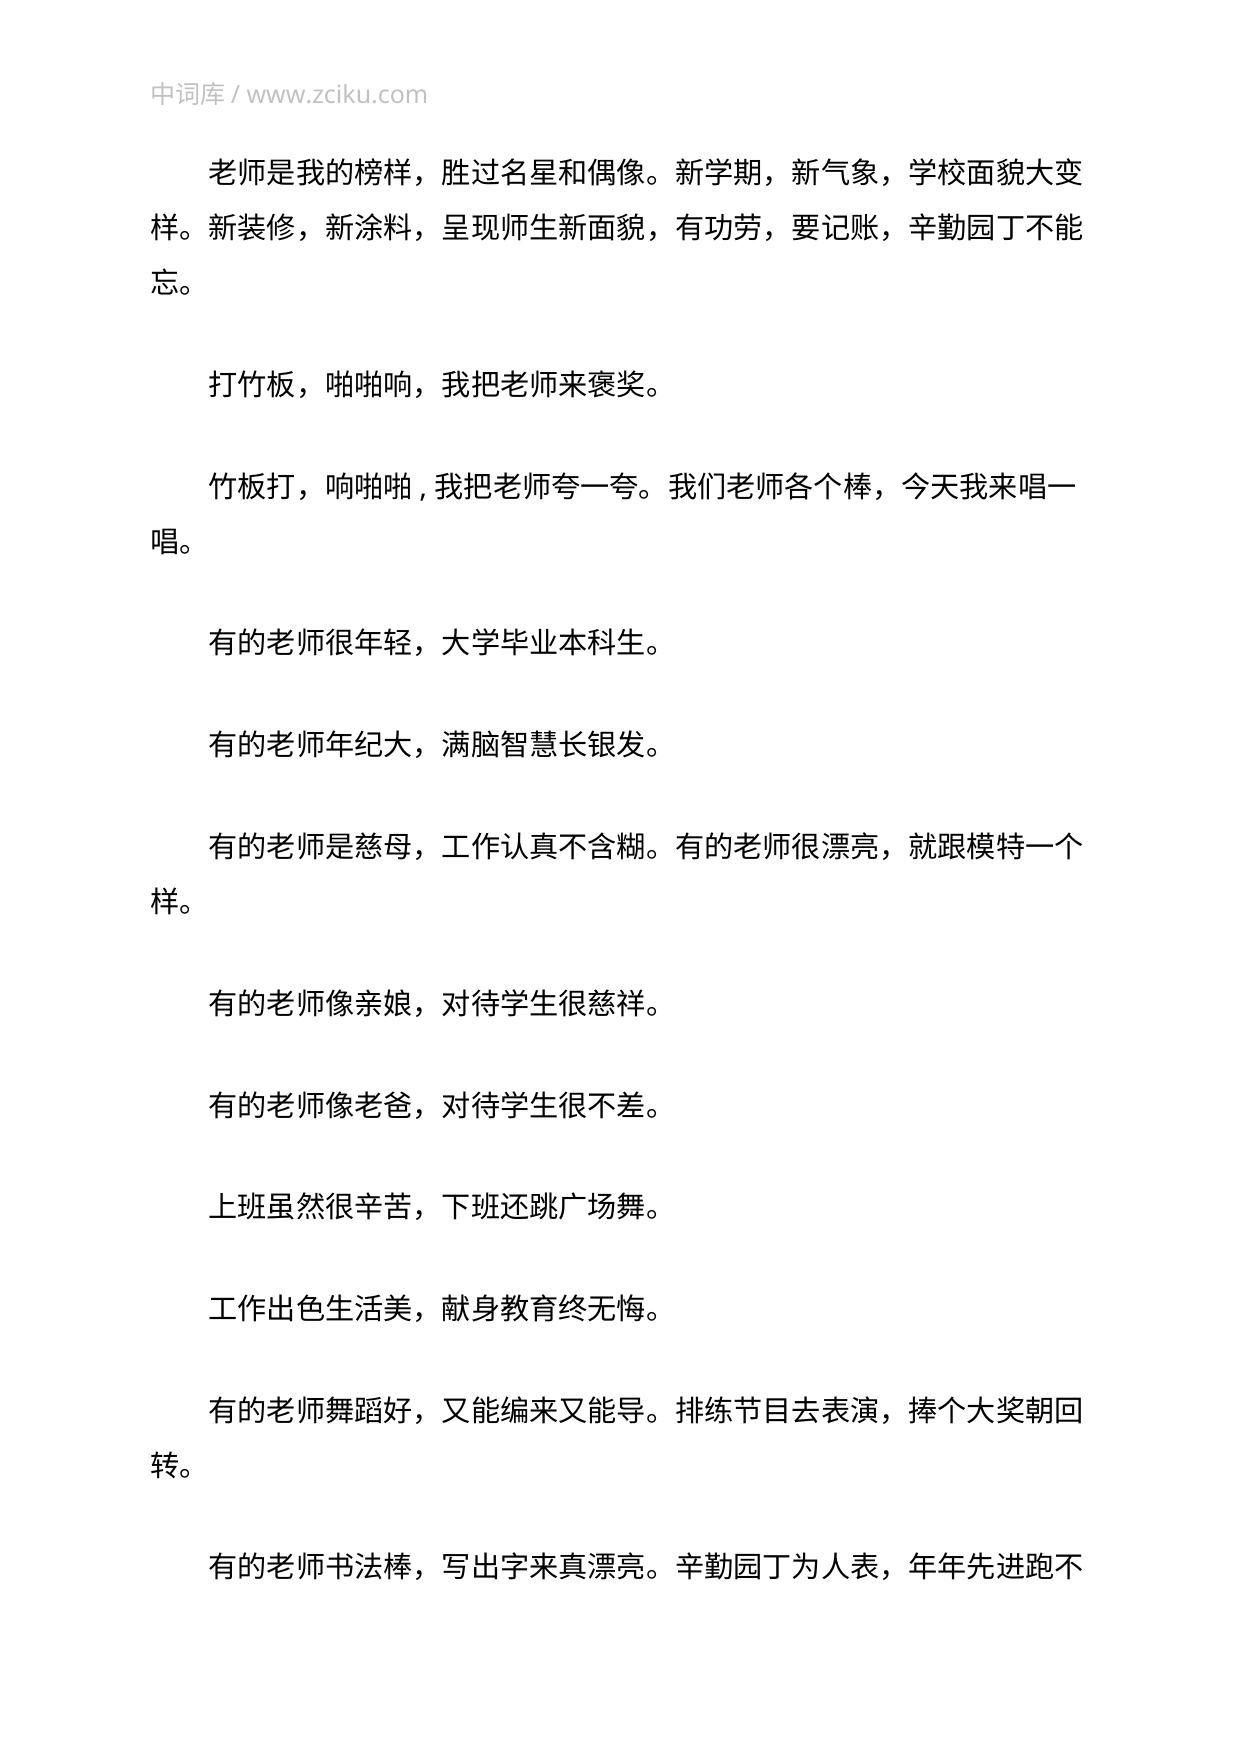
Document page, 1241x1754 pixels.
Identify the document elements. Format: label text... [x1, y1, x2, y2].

text 打竹板，啪啪响，我把老师来褒奖。 [150, 362, 1090, 404]
text 有的老师像亲娘，对待学生很慈祥。 [150, 980, 1090, 1023]
text 有的老师很年轻，大学毕业本科生。 [150, 620, 1090, 662]
text 有的老师舞蹈好，又能编来又能导。排练节目去表演，捧个大奖朝回转。 [150, 1387, 1090, 1484]
text 有的老师是慈母，工作认真不含糊。有的老师很漂亮，就跟模特一个样。 [150, 824, 1090, 921]
text 工作出色生活美，献身教育终无悔。 [150, 1286, 1090, 1328]
text 老师是我的榜样，胜过名星和偶像。新学期，新气象，学校面貌大变样。新装修，新涂料，呈现师生新面貌，有功劳，要记账，辛勤园丁不能忘。 [150, 150, 1090, 302]
text 有的老师像老爸，对待学生很不差。 [150, 1082, 1090, 1124]
text 有的老师年纪大，满脑智慧长银发。 [150, 722, 1090, 764]
text 竹板打，响啪啪 , 我把老师夸一夸。我们老师各个棒，今天我来唱一唱。 [150, 463, 1090, 561]
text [150, 1544, 1090, 1586]
text 上班虽然很辛苦，下班还跳广场舞。 [150, 1184, 1090, 1226]
